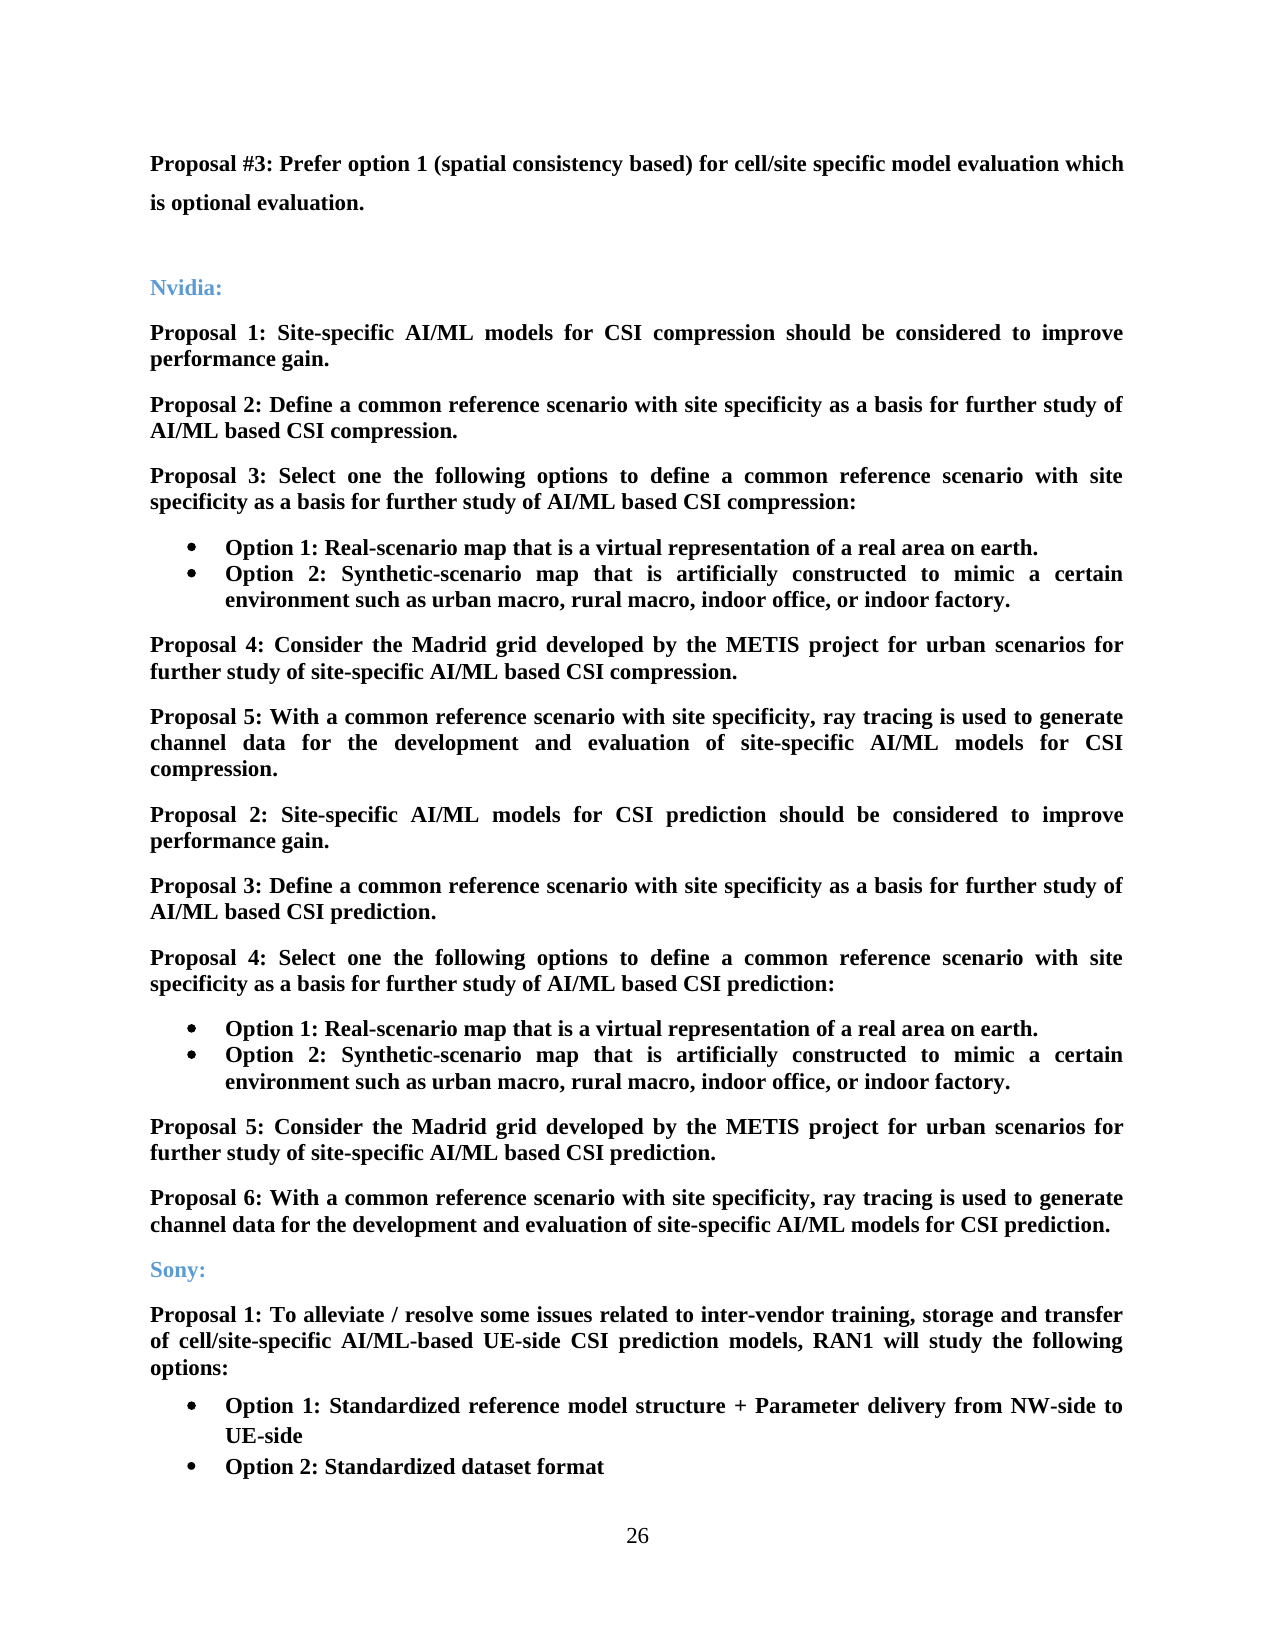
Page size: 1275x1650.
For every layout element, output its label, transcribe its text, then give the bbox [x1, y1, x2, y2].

list Option 2: Synthetic-scenario map that is artificially constructed to mimic a certain environment such as urban macro, rural macro, indoor office, or indoor factory. [187, 1041, 1125, 1094]
text Proposal #3: Prefer option 1 (spatial consistency based) for cell/site specific model evaluation which is optional evaluation. [150, 150, 1125, 216]
list Option 1: Real-scenario map that is a virtual representation of a real area on earth. [187, 1015, 1125, 1041]
text Proposal 5: With a common reference scenario with site specificity, ray tracing is used to generate channel data for the development and evaluation of site-specific AI/ML models for CSI compression. [150, 703, 1125, 782]
text Proposal 6: With a common reference scenario with site specificity, ray tracing is used to generate channel data for the development and evaluation of site-specific AI/ML models for CSI prediction. [150, 1184, 1125, 1237]
text Sony: [150, 1256, 1125, 1282]
text Proposal 2: Define a common reference scenario with site specificity as a basis for further study of AI/ML based CSI compression. [150, 391, 1125, 443]
list Option 2: Standardized dataset format [187, 1453, 1125, 1479]
list Option 1: Standardized reference model structure + Parameter delivery from NW-side to UE-side [187, 1392, 1125, 1449]
text Proposal 5: Consider the Madrid grid developed by the METIS project for urban scenarios for further study of site-specific AI/ML based CSI prediction. [150, 1113, 1125, 1166]
list Option 2: Synthetic-scenario map that is artificially constructed to mimic a certain environment such as urban macro, rural macro, indoor office, or indoor factory. [187, 560, 1125, 613]
text Proposal 1: Site-specific AI/ML models for CSI compression should be considered to improve performance gain. [150, 319, 1125, 372]
text Proposal 4: Select one the following options to define a common reference scenario with site specificity as a basis for further study of AI/ML based CSI prediction: [150, 943, 1125, 996]
text Proposal 3: Define a common reference scenario with site specificity as a basis for further study of AI/ML based CSI prediction. [150, 872, 1125, 925]
text Proposal 4: Consider the Madrid grid developed by the METIS project for urban scenarios for further study of site-specific AI/ML based CSI compression. [150, 631, 1125, 684]
text Proposal 3: Select one the following options to define a common reference scenario with site specificity as a basis for further study of AI/ML based CSI compression: [150, 462, 1125, 515]
list Option 1: Real-scenario map that is a virtual representation of a real area on earth. [187, 533, 1125, 560]
text Nvidia: [150, 274, 1125, 300]
text Proposal 1: To alleviate / resolve some issues related to inter-vendor training, storage and transfer of cell/site-specific AI/ML-based UE-side CSI prediction models, RAN1 will study the following options: [150, 1301, 1125, 1380]
text Proposal 2: Site-specific AI/ML models for CSI prediction should be considered to improve performance gain. [150, 801, 1125, 853]
